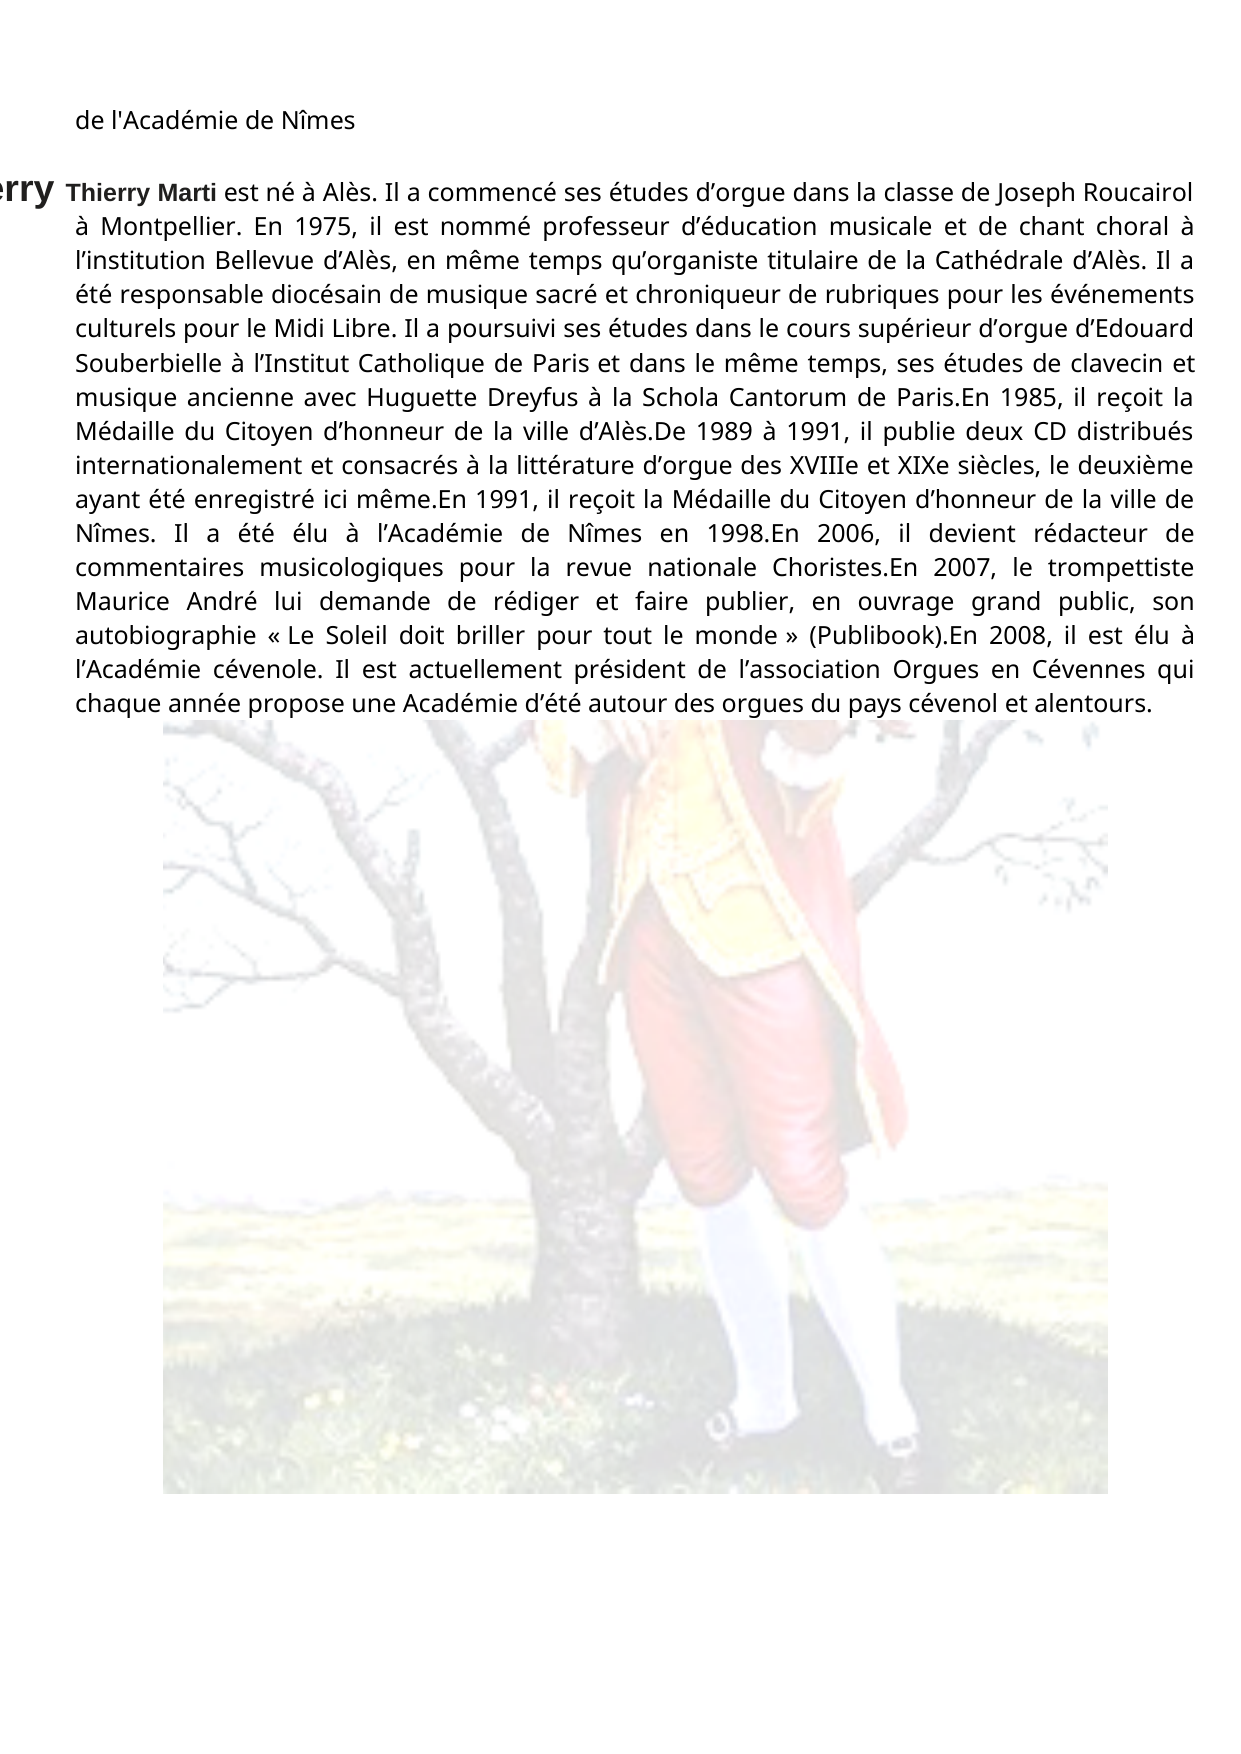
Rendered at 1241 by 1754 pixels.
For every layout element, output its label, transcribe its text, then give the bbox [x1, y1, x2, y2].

text Thierry Thierry Marti est né à Alès. Il a commencé ses études d’orgue dans la classe de Joseph Roucairol à Montpellier. En 1975, il est nommé professeur d’éducation musicale et de chant choral à l’institution Bellevue d’Alès, en même temps qu’organiste titulaire de la Cathédrale d’Alès. Il a été responsable diocésain de musique sacré et chroniqueur de rubriques pour les événements culturels pour le Midi Libre. Il a poursuivi ses études dans le cours supérieur d’orgue d’Edouard Souberbielle à l’Institut Catholique de Paris et dans le même temps, ses études de clavecin et musique ancienne avec Huguette Dreyfus à la Schola Cantorum de Paris.En 1985, il reçoit la Médaille du Citoyen d’honneur de la ville d’Alès.De 1989 à 1991, il publie deux CD distribués internationalement et consacrés à la littérature d’orgue des XVIIIe et XIXe siècles, le deuxième ayant été enregistré ici même.En 1991, il reçoit la Médaille du Citoyen d’honneur de la ville de Nîmes. Il a été élu à l’Académie de Nîmes en 1998.En 2006, il devient rédacteur de commentaires musicologiques pour la revue nationale Choristes.En 2007, le trompettiste Maurice André lui demande de rédiger et faire publier, en ouvrage grand public, son autobiographie « Le Soleil doit briller pour tout le monde » (Publibook).En 2008, il est élu à l’Académie cévenole. Il est actuellement président de l’association Orgues en Cévennes qui chaque année propose une Académie d’été autour des orgues du pays cévenol et alentours. [0, 166, 1196, 720]
text de l'Académie de Nîmes [75, 103, 1196, 137]
